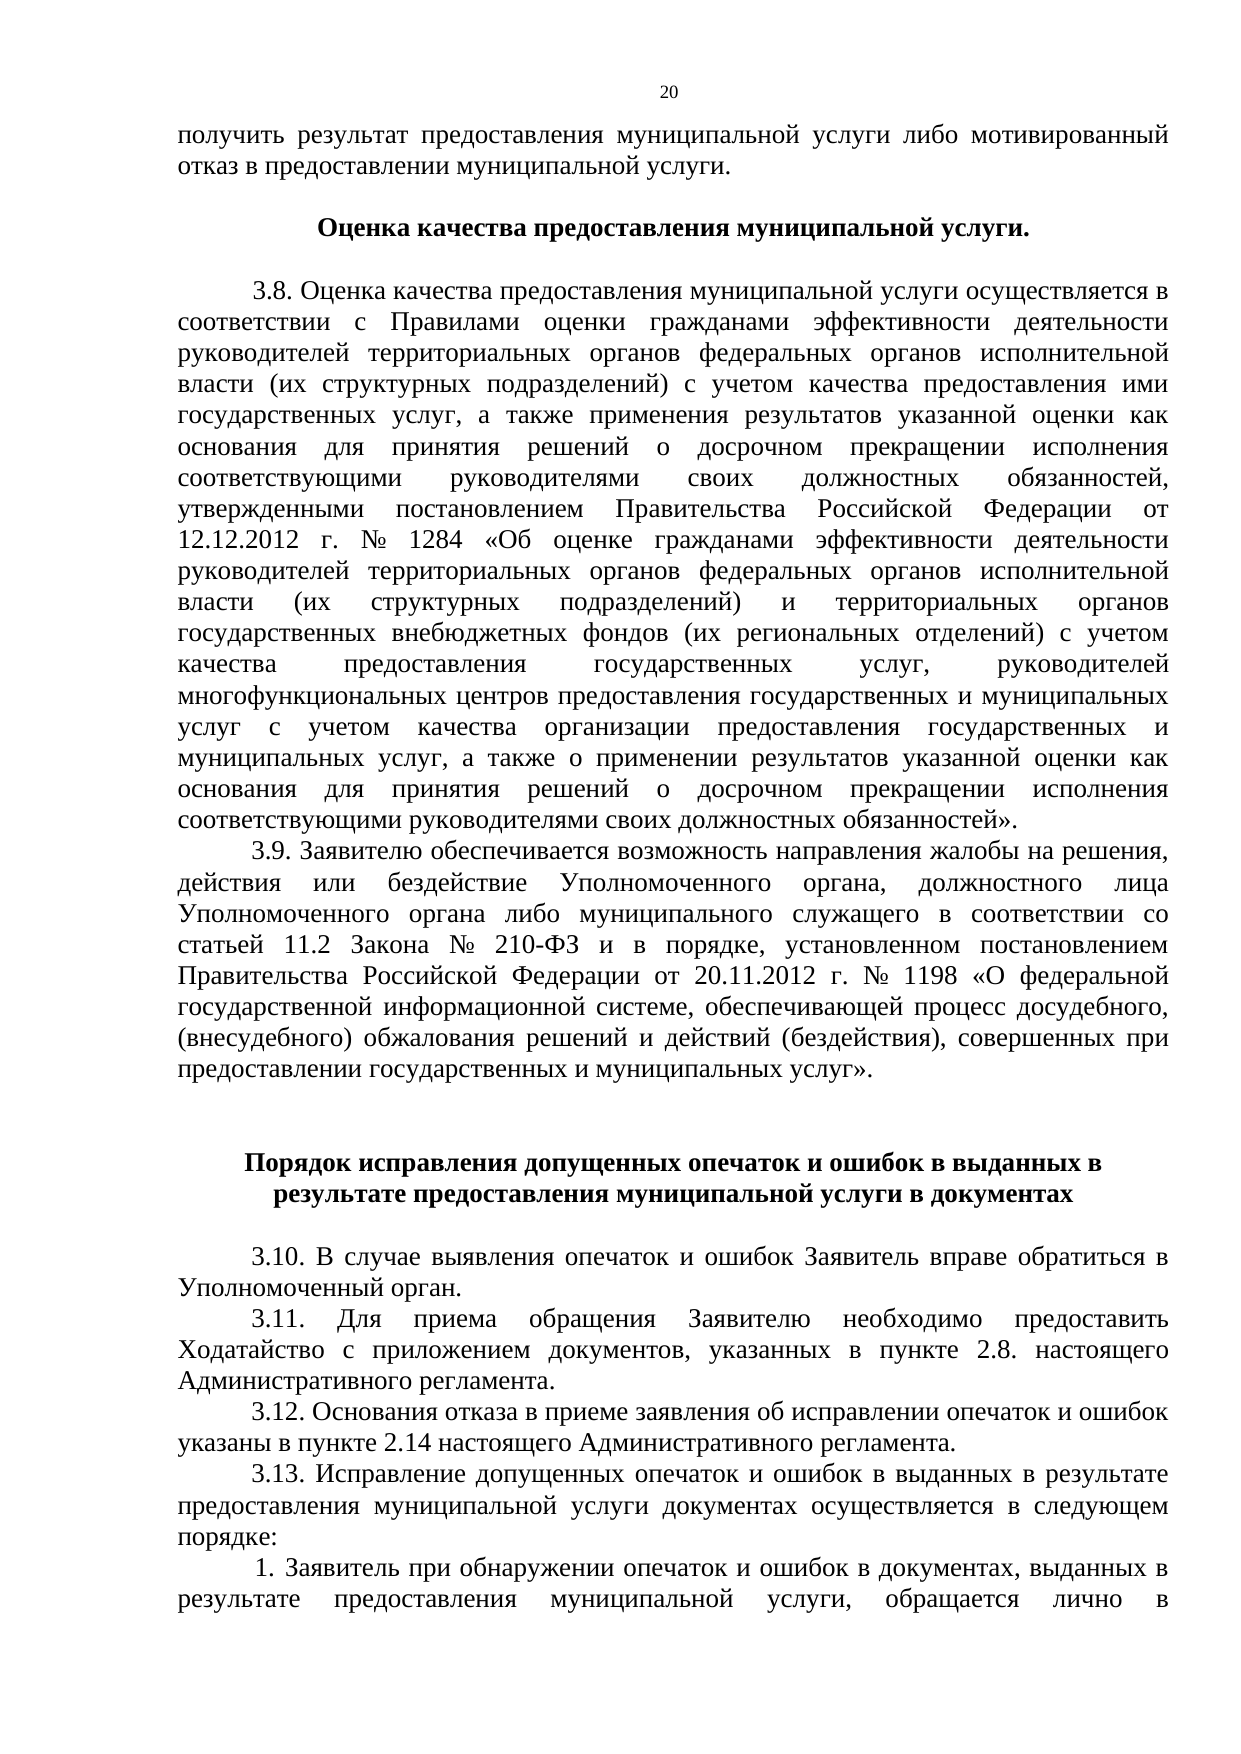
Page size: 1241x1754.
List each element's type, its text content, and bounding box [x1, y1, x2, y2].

text 3.10. В случае выявления опечаток и ошибок Заявитель вправе обратиться в Уполномоченный орган. [177, 1239, 1170, 1302]
text 3.13. Исправление допущенных опечаток и ошибок в выданных в результате предоставления муниципальной услуги документах осуществляется в следующем порядке: [177, 1458, 1170, 1551]
text Оценка качества предоставления муниципальной услуги. [177, 212, 1170, 243]
text 3.11. Для приема обращения Заявителю необходимо предоставить Ходатайство с приложением документов, указанных в пункте 2.8. настоящего Административного регламента. [177, 1302, 1170, 1395]
text 3.9. Заявителю обеспечивается возможность направления жалобы на решения, действия или бездействие Уполномоченного органа, должностного лица Уполномоченного органа либо муниципального служащего в соответствии со статьей 11.2 Закона № 210-ФЗ и в порядке, установленном постановлением Правительства Российской Федерации от 20.11.2012 г. № 1198 «О федеральной государственной информационной системе, обеспечивающей процесс досудебного, (внесудебного) обжалования решений и действий (бездействия), совершенных при предоставлении государственных и муниципальных услуг». [177, 834, 1170, 1084]
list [177, 118, 1170, 180]
text 3.8. Оценка качества предоставления муниципальной услуги осуществляется в соответствии с Правилами оценки гражданами эффективности деятельности руководителей территориальных органов федеральных органов исполнительной власти (их структурных подразделений) с учетом качества предоставления ими государственных услуг, а также применения результатов указанной оценки как основания для принятия решений о досрочном прекращении исполнения соответствующими руководителями своих должностных обязанностей, утвержденными постановлением Правительства Российской Федерации от 12.12.2012 г. № 1284 «Об оценке гражданами эффективности деятельности руководителей территориальных органов федеральных органов исполнительной власти (их структурных подразделений) и территориальных органов государственных внебюджетных фондов (их региональных отделений) с учетом качества предоставления государственных услуг, руководителей многофункциональных центров предоставления государственных и муниципальных услуг с учетом качества организации предоставления государственных и муниципальных услуг, а также о применении результатов указанной оценки как основания для принятия решений о досрочном прекращении исполнения соответствующими руководителями своих должностных обязанностей». [177, 274, 1170, 834]
text 3.12. Основания отказа в приеме заявления об исправлении опечаток и ошибок указаны в пункте 2.14 настоящего Административного регламента. [177, 1395, 1170, 1458]
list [177, 1551, 1170, 1613]
text Порядок исправления допущенных опечаток и ошибок в выданных в результате предоставления муниципальной услуги в документах [177, 1146, 1170, 1208]
